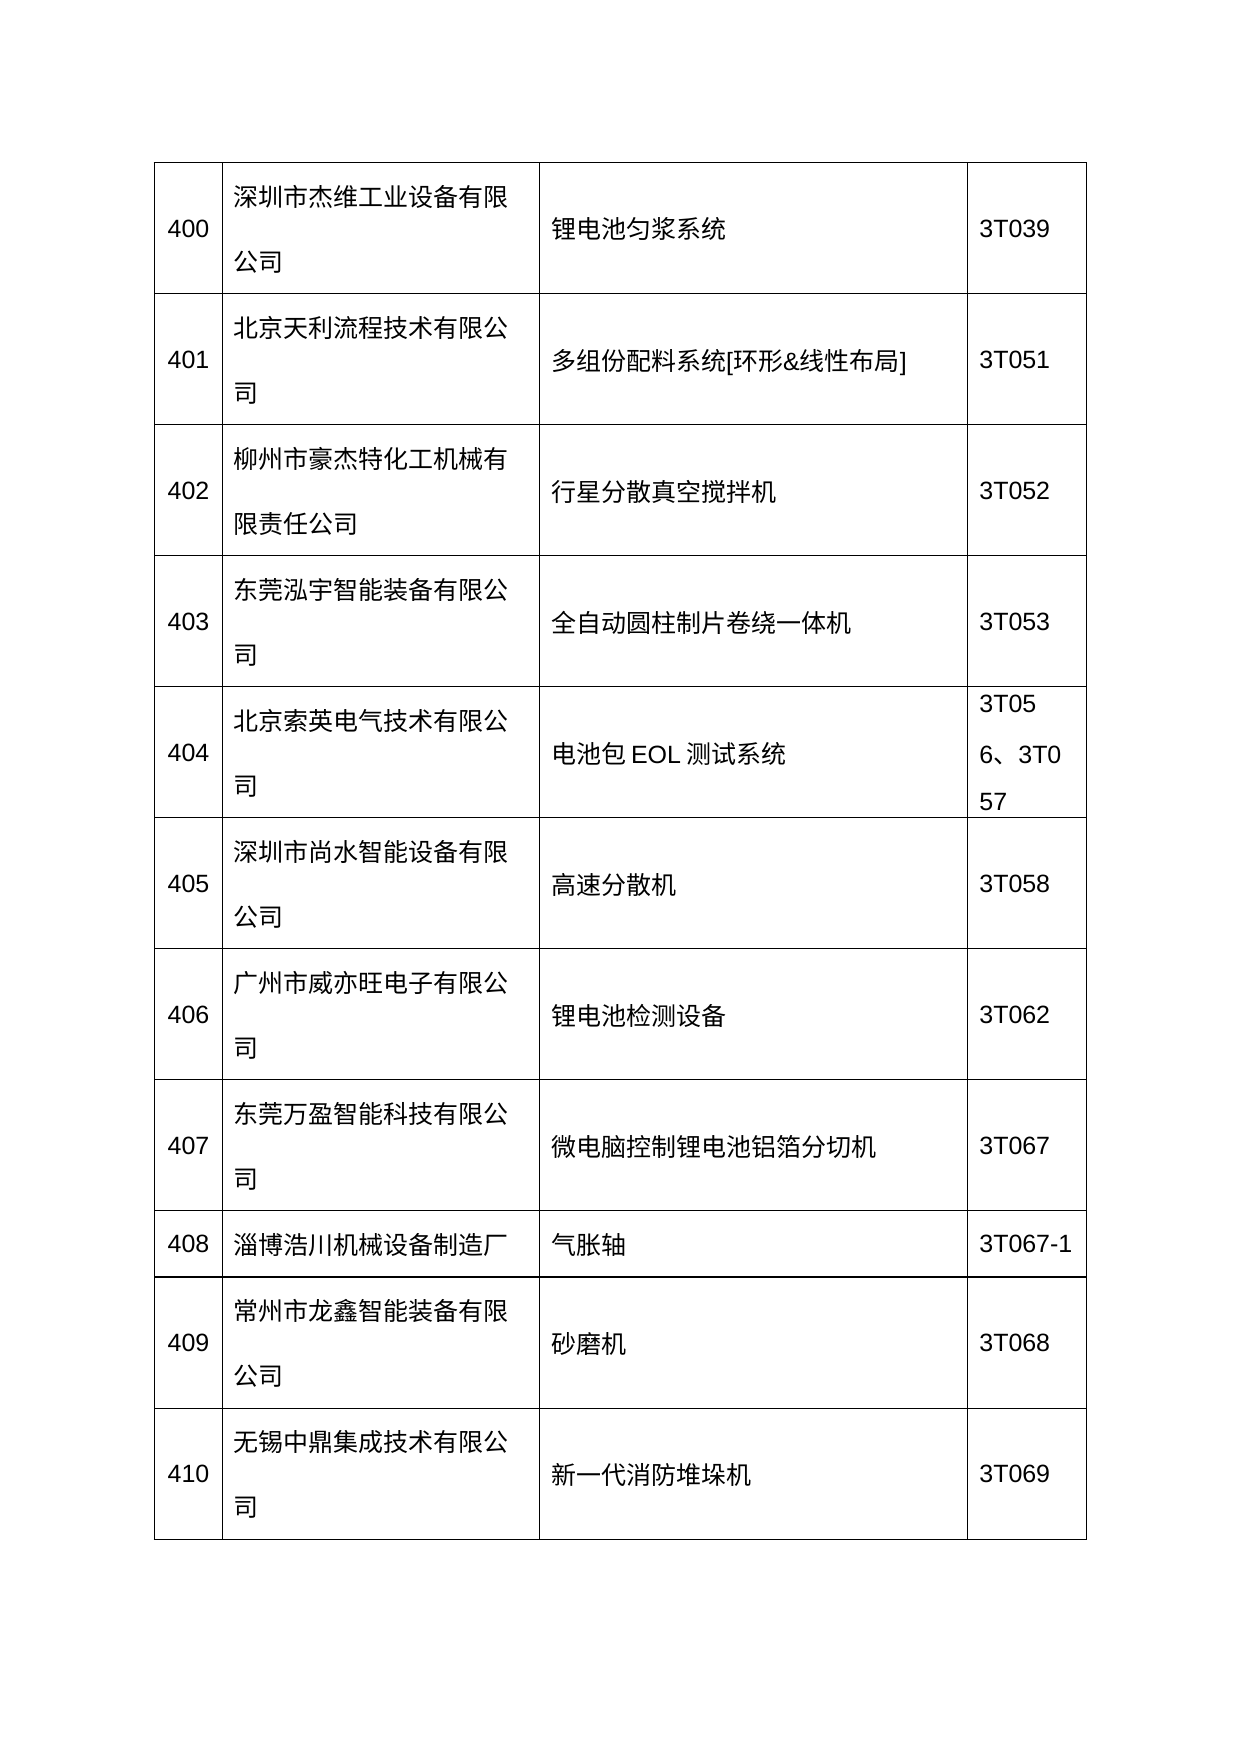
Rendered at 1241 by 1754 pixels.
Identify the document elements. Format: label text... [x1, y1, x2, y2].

table_cell 3T067-1 [968, 1211, 1086, 1276]
table_cell 3T052 [968, 425, 1086, 555]
table_cell 气胀轴 [540, 1211, 967, 1276]
table_cell 北京索英电气技术有限公司 [223, 687, 539, 817]
table_cell 东莞万盈智能科技有限公司 [223, 1080, 539, 1210]
table_cell 402 [155, 425, 222, 555]
table_cell 新一代消防堆垛机 [540, 1409, 967, 1538]
table_cell 3T069 [968, 1409, 1086, 1538]
table_cell 淄博浩川机械设备制造厂 [223, 1211, 539, 1276]
table_cell 东莞泓宇智能装备有限公司 [223, 556, 539, 686]
table_cell 408 [155, 1211, 222, 1276]
table_cell 无锡中鼎集成技术有限公司 [223, 1409, 539, 1538]
table_cell 401 [155, 294, 222, 424]
table_cell 3T068 [968, 1278, 1086, 1407]
table_cell 广州市威亦旺电子有限公司 [223, 949, 539, 1079]
table_cell 锂电池检测设备 [540, 949, 967, 1079]
table_cell 锂电池匀浆系统 [540, 163, 967, 293]
table_cell 北京天利流程技术有限公司 [223, 294, 539, 424]
table_cell 405 [155, 818, 222, 948]
table_cell 常州市龙鑫智能装备有限公司 [223, 1278, 539, 1407]
table_cell 深圳市杰维工业设备有限公司 [223, 163, 539, 293]
table_cell 406 [155, 949, 222, 1079]
table_cell 3T062 [968, 949, 1086, 1079]
table_cell 3T053 [968, 556, 1086, 686]
table_cell 3T058 [968, 818, 1086, 948]
table_cell 砂磨机 [540, 1278, 967, 1407]
table_cell 3T039 [968, 163, 1086, 293]
table_cell 400 [155, 163, 222, 293]
table_cell 404 [155, 687, 222, 817]
table_cell 电池包EOL测试系统 [540, 687, 967, 817]
table_cell 3T051 [968, 294, 1086, 424]
table_cell 403 [155, 556, 222, 686]
table_cell 柳州市豪杰特化工机械有限责任公司 [223, 425, 539, 555]
table_cell 410 [155, 1409, 222, 1538]
table_cell 407 [155, 1080, 222, 1210]
table_cell 409 [155, 1278, 222, 1407]
table_cell 3T067 [968, 1080, 1086, 1210]
table_cell 高速分散机 [540, 818, 967, 948]
table_cell 深圳市尚水智能设备有限公司 [223, 818, 539, 948]
table_cell 多组份配料系统[环形&线性布局] [540, 294, 967, 424]
table_cell 全自动圆柱制片卷绕一体机 [540, 556, 967, 686]
table_cell 3T056、3T057 [968, 687, 1086, 817]
table_cell 微电脑控制锂电池铝箔分切机 [540, 1080, 967, 1210]
table_cell 行星分散真空搅拌机 [540, 425, 967, 555]
